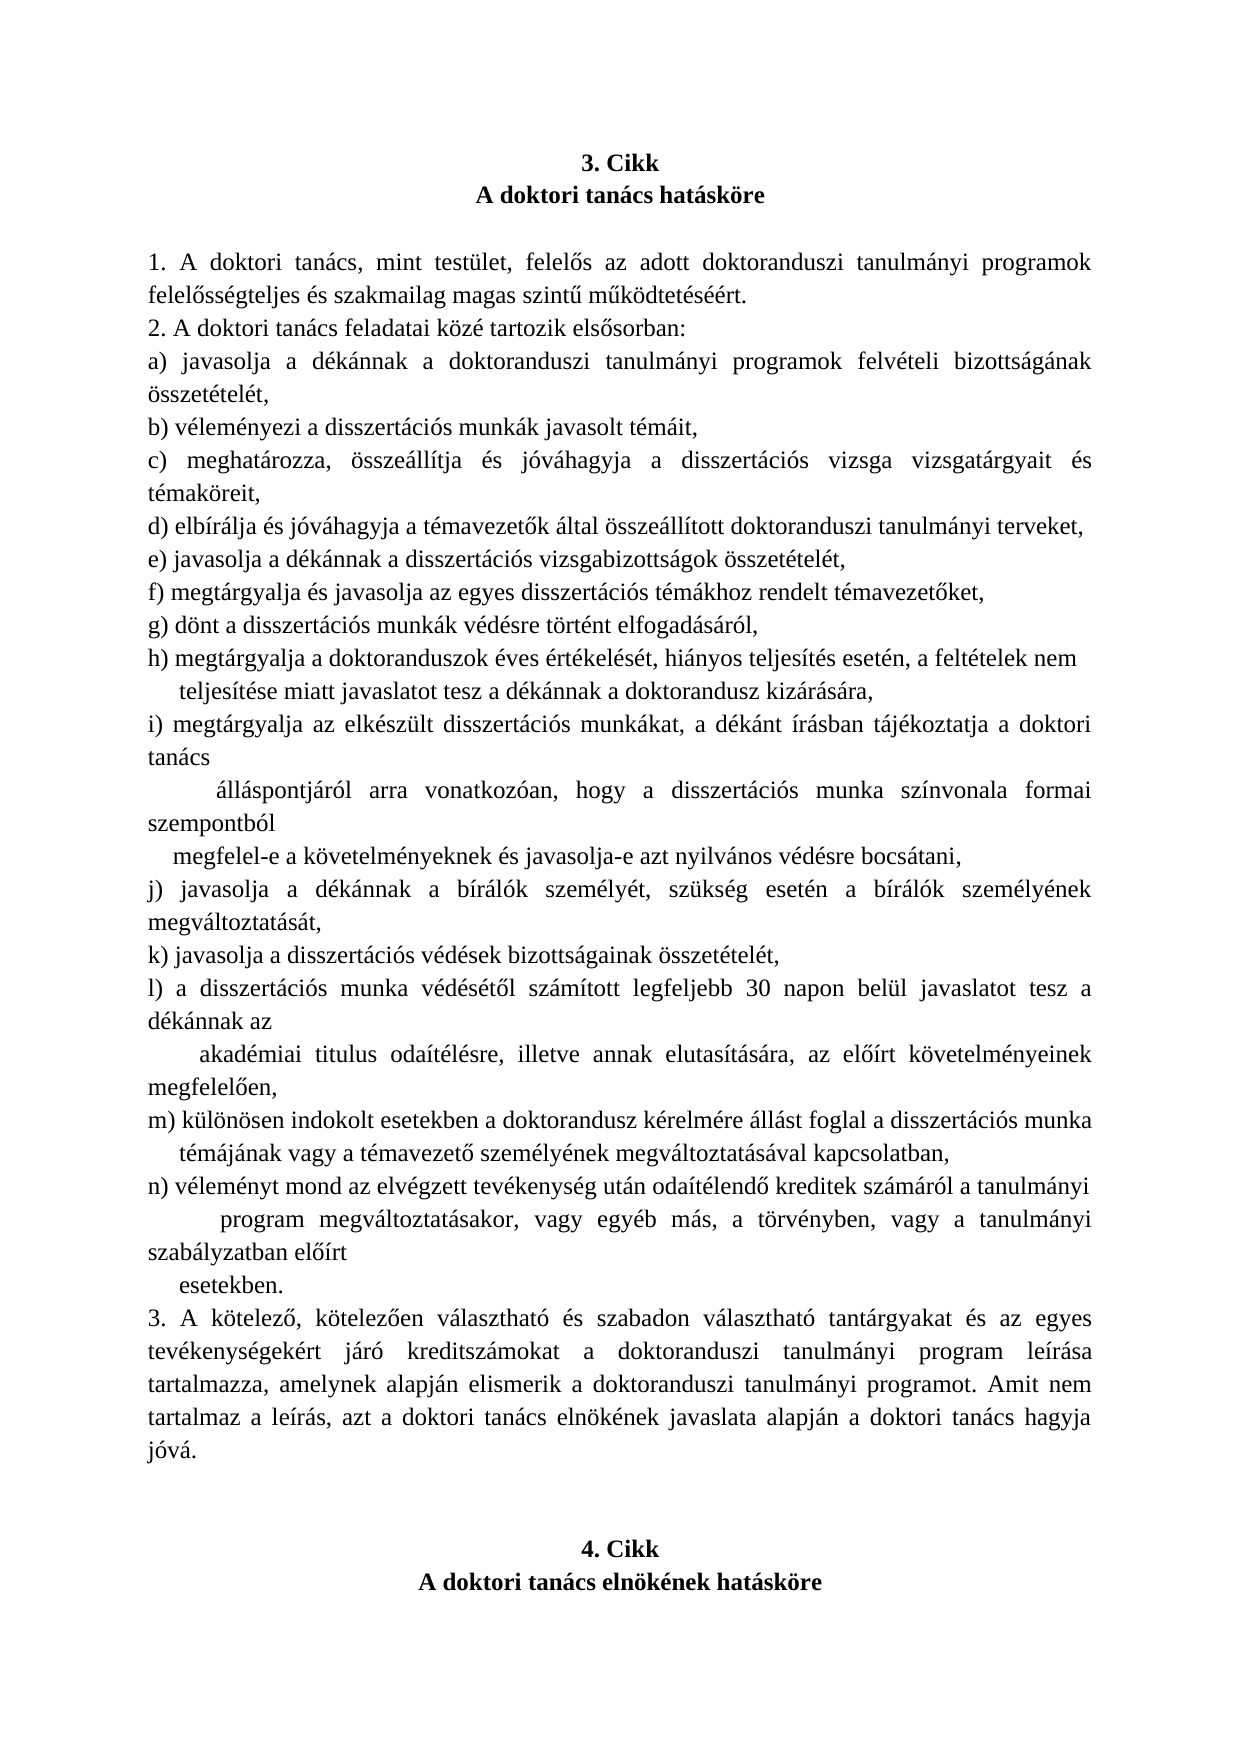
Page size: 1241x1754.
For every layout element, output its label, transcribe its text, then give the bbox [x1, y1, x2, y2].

text A doktori tanács elnökének hatásköre [148, 1567, 1093, 1596]
text esetekben. [148, 1270, 1093, 1299]
text akadémiai titulus odaítélésre, illetve annak elutasítására, az előírt követelményeinek megfelelően, [148, 1039, 1093, 1101]
text j) javasolja a dékánnak a bírálók személyét, szükség esetén a bírálók személyének megváltoztatását, [148, 874, 1093, 936]
text program megváltoztatásakor, vagy egyéb más, a törvényben, vagy a tanulmányi szabályzatban előírt [148, 1204, 1093, 1266]
text 4. Cikk [148, 1534, 1093, 1563]
text A doktori tanács hatásköre [148, 181, 1093, 209]
text a) javasolja a dékánnak a doktoranduszi tanulmányi programok felvételi bizottságának összetételét, [148, 346, 1093, 407]
text i) megtárgyalja az elkészült disszertációs munkákat, a dékánt írásban tájékoztatja a doktori tanács [148, 709, 1093, 771]
text 1. A doktori tanács, mint testület, felelős az adott doktoranduszi tanulmányi programok felelősségteljes és szakmailag magas szintű működtetéséért. [148, 247, 1093, 308]
text teljesítése miatt javaslatot tesz a dékánnak a doktorandusz kizárására, [148, 676, 1093, 705]
text k) javasolja a disszertációs védések bizottságainak összetételét, [148, 940, 1093, 969]
text d) elbírálja és jóváhagyja a témavezetők által összeállított doktoranduszi tanulmányi terveket, [148, 511, 1093, 539]
text f) megtárgyalja és javasolja az egyes disszertációs témákhoz rendelt témavezetőket, [148, 577, 1093, 606]
text h) megtárgyalja a doktoranduszok éves értékelését, hiányos teljesítés esetén, a feltételek nem [148, 643, 1093, 672]
text e) javasolja a dékánnak a disszertációs vizsgabizottságok összetételét, [148, 544, 1093, 573]
text m) különösen indokolt esetekben a doktorandusz kérelmére állást foglal a disszertációs munka [148, 1105, 1093, 1134]
text c) meghatározza, összeállítja és jóváhagyja a disszertációs vizsga vizsgatárgyait és témaköreit, [148, 445, 1093, 507]
text 3. Cikk [148, 148, 1093, 176]
text témájának vagy a témavezető személyének megváltoztatásával kapcsolatban, [148, 1138, 1093, 1167]
text megfelel-e a követelményeknek és javasolja-e azt nyilvános védésre bocsátani, [148, 841, 1093, 870]
text álláspontjáról arra vonatkozóan, hogy a disszertációs munka színvonala formai szempontból [148, 775, 1093, 837]
text n) véleményt mond az elvégzett tevékenység után odaítélendő kreditek számáról a tanulmányi [148, 1171, 1093, 1200]
text 3. A kötelező, kötelezően választható és szabadon választható tantárgyakat és az egyes tevékenységekért járó kreditszámokat a doktoranduszi tanulmányi program leírása tartalmazza, amelynek alapján elismerik a doktoranduszi tanulmányi programot. Amit nem tartalmaz a leírás, azt a doktori tanács elnökének javaslata alapján a doktori tanács hagyja jóvá. [148, 1303, 1093, 1464]
text 2. A doktori tanács feladatai közé tartozik elsősorban: [148, 313, 1093, 341]
text l) a disszertációs munka védésétől számított legfeljebb 30 napon belül javaslatot tesz a dékánnak az [148, 973, 1093, 1035]
text b) véleményezi a disszertációs munkák javasolt témáit, [148, 412, 1093, 441]
text g) dönt a disszertációs munkák védésre történt elfogadásáról, [148, 610, 1093, 639]
